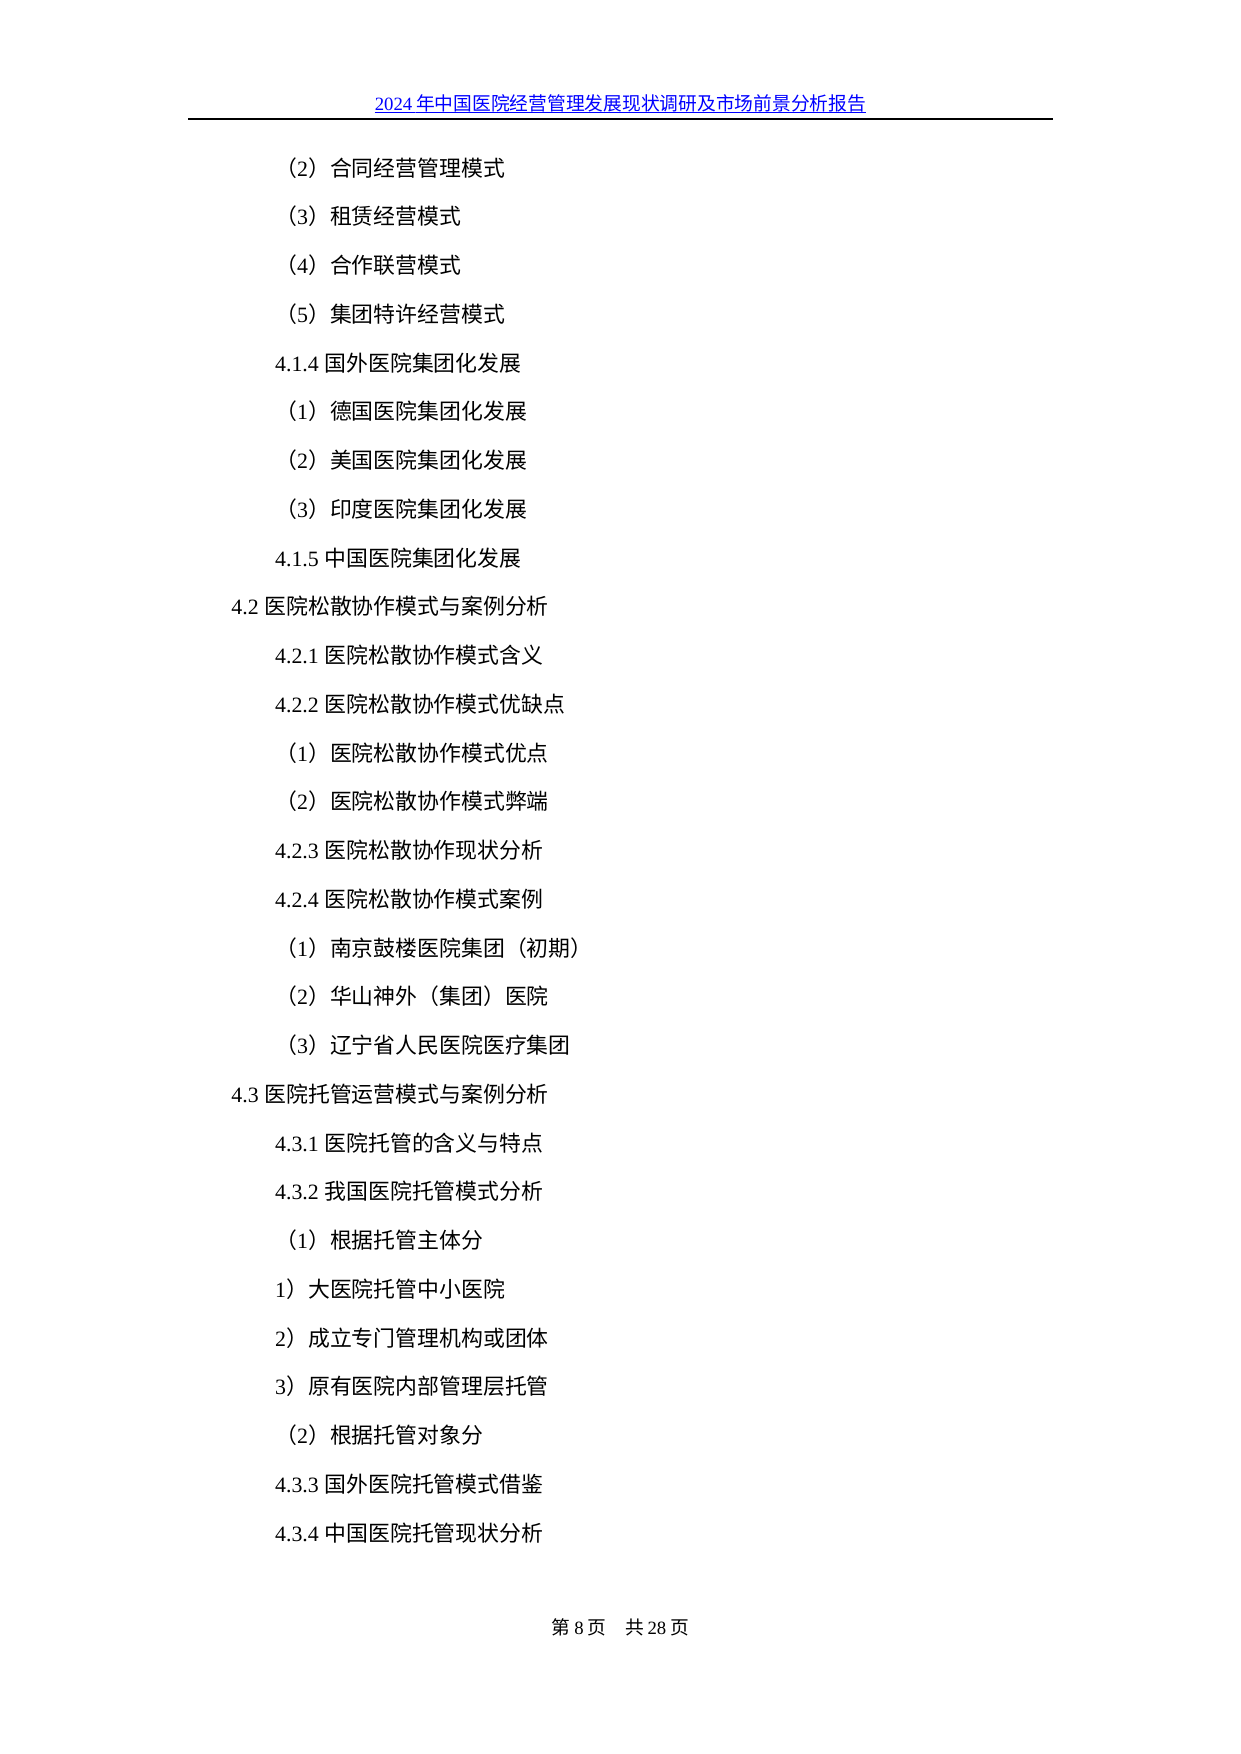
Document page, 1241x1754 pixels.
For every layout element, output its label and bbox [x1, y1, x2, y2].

text [187, 150, 1053, 1548]
